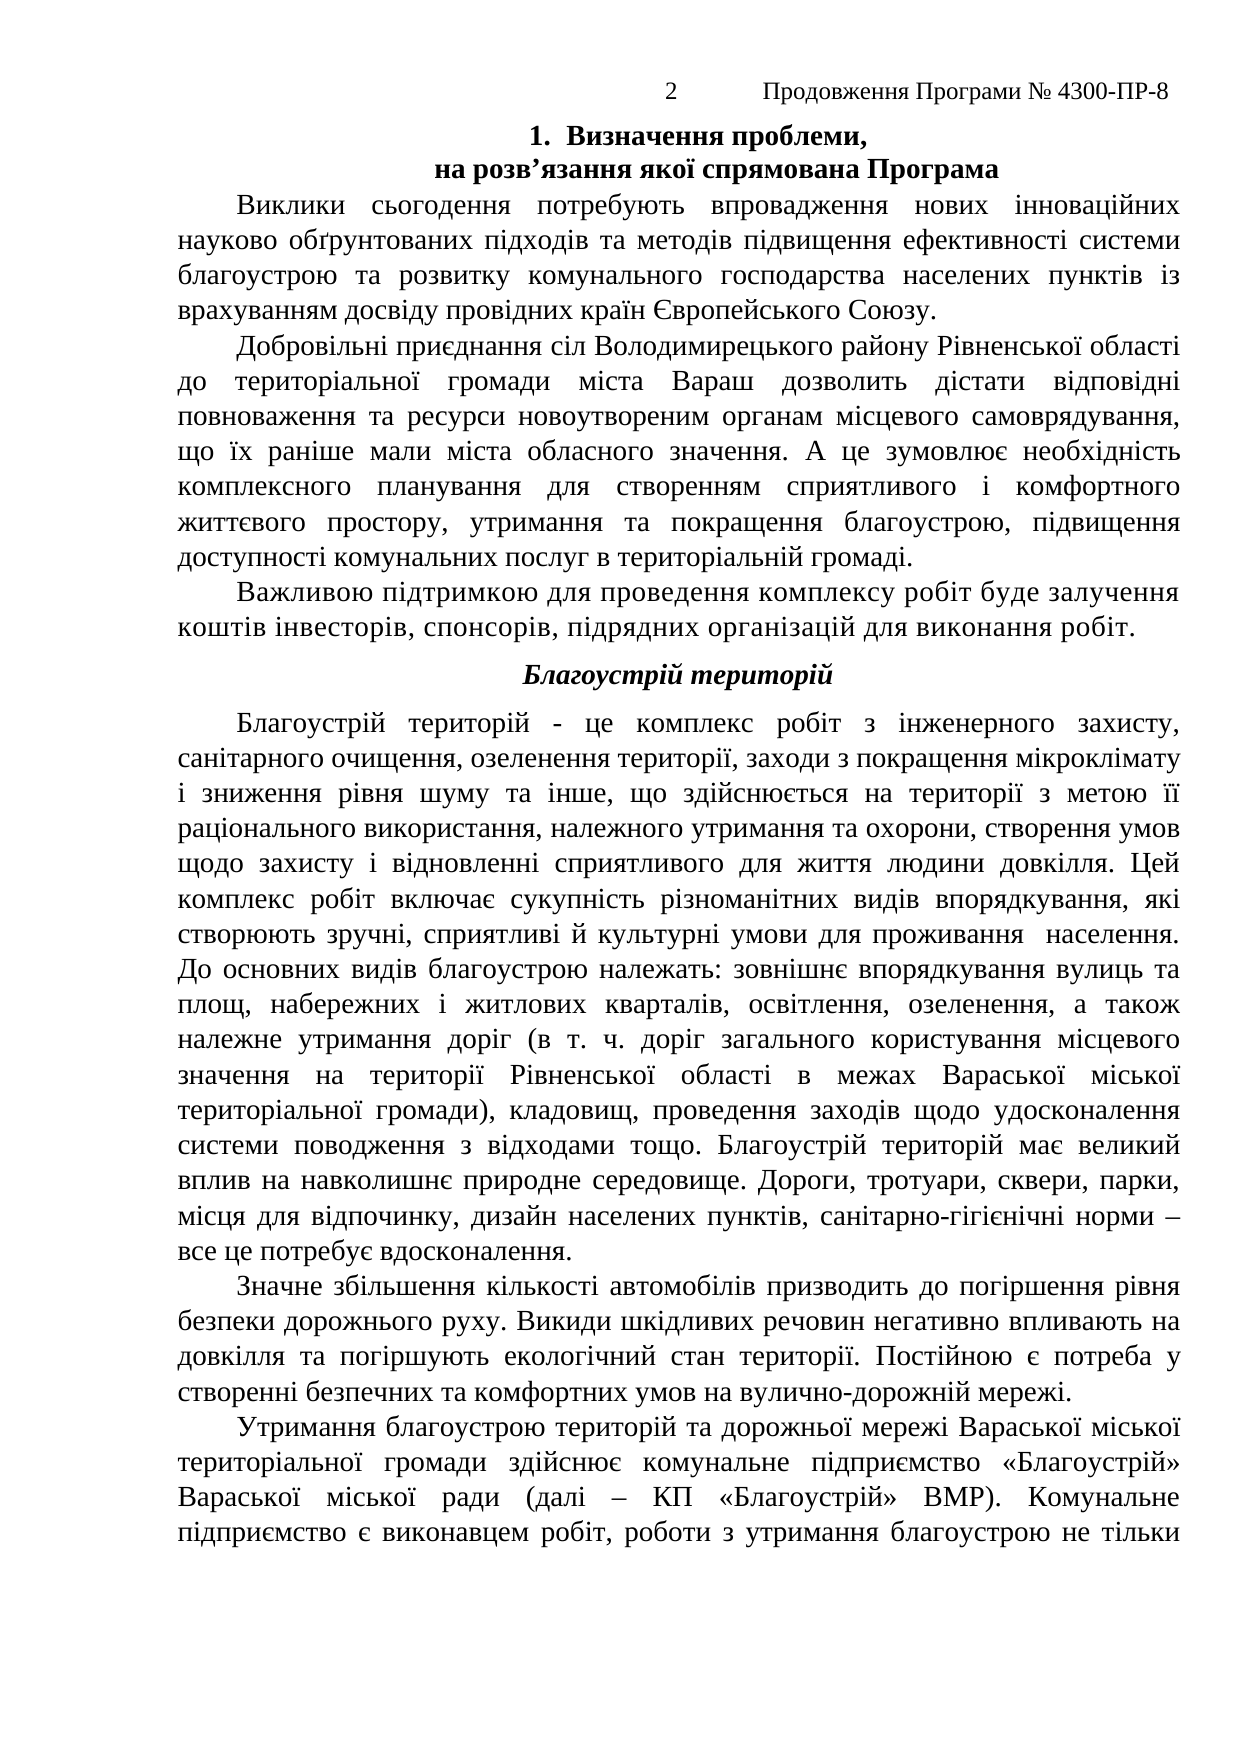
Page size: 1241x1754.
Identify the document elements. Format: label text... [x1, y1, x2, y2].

list Визначення проблеми, [215, 118, 1181, 152]
text Виклики сьогодення потребують впровадження нових інноваційних науково обґрунтованих підходів та методів підвищення ефективності системи благоустрою та розвитку комунального господарства населених пунктів із врахуванням досвіду провідних країн Європейського Союзу. [177, 187, 1181, 326]
text Добровільні приєднання сіл Володимирецького району Рівненської області до територіальної громади міста Вараш дозволить дістати відповідні повноваження та ресурси новоутвореним органам місцевого самоврядування, що їх раніше мали міста обласного значення. А це зумовлює необхідність комплексного планування для створенням сприятливого і комфортного життєвого простору, утримання та покращення благоустрою, підвищення доступності комунальних послуг в територіальній громаді. [177, 432, 1181, 572]
text Значне збільшення кількості автомобілів призводить до погіршення рівня безпеки дорожнього руху. Викиди шкідливих речовин негативно впливають на довкілля та погіршують екологічний стан території. Постійною є потреба у створенні безпечних та комфортних умов на вулично-дорожній мережі. [177, 1268, 1181, 1407]
text Важливою підтримкою для проведення комплексу робіт буде залучення коштів інвесторів, спонсорів, підрядних організацій для виконання робіт. [177, 574, 1181, 643]
text на розв’язання якої спрямована Програма [252, 152, 1181, 185]
text Благоустрій територій - це комплекс робіт з інженерного захисту, санітарного очищення, озеленення території, заходи з покращення мікроклімату і зниження рівня шуму та інше, що здійснюється на території з метою її раціонального використання, належного утримання та охорони, створення умов щодо захисту і відновленні сприятливого для життя людини довкілля. Цей комплекс робіт включає сукупність різноманітних видів впорядкування, які створюють зручні, сприятливі й культурні умови для проживання населення. До основних видів благоустрою належать: зовнішнє впорядкування вулиць та площ, набережних і житлових кварталів, освітлення, озеленення, а також належне утримання доріг (в т. ч. доріг загального користування місцевого значення на території Рівненської області в межах Вараської міської територіальної громади), кладовищ, проведення заходів щодо удосконалення системи поводження з відходами тощо. Благоустрій територій має великий вплив на навколишнє природне середовище. Дороги, тротуари, сквери, парки, місця для відпочинку, дизайн населених пунктів, санітарно-гігієнічні норми – все це потребує вдосконалення. [177, 705, 1181, 1266]
text Добровільні приєднання сіл Володимирецького району Рівненської області до територіальної громади міста Вараш дозволить дістати відповідні повноваження та ресурси новоутвореним органам місцевого самоврядування, що їх раніше мали міста обласного значення. А це зумовлює необхідність комплексного планування для створенням сприятливого і комфортного життєвого простору, утримання та покращення благоустрою, підвищення доступності комунальних послуг в територіальній громаді. [177, 328, 1181, 363]
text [177, 1409, 1181, 1548]
text Благоустрій територій [177, 657, 1181, 691]
